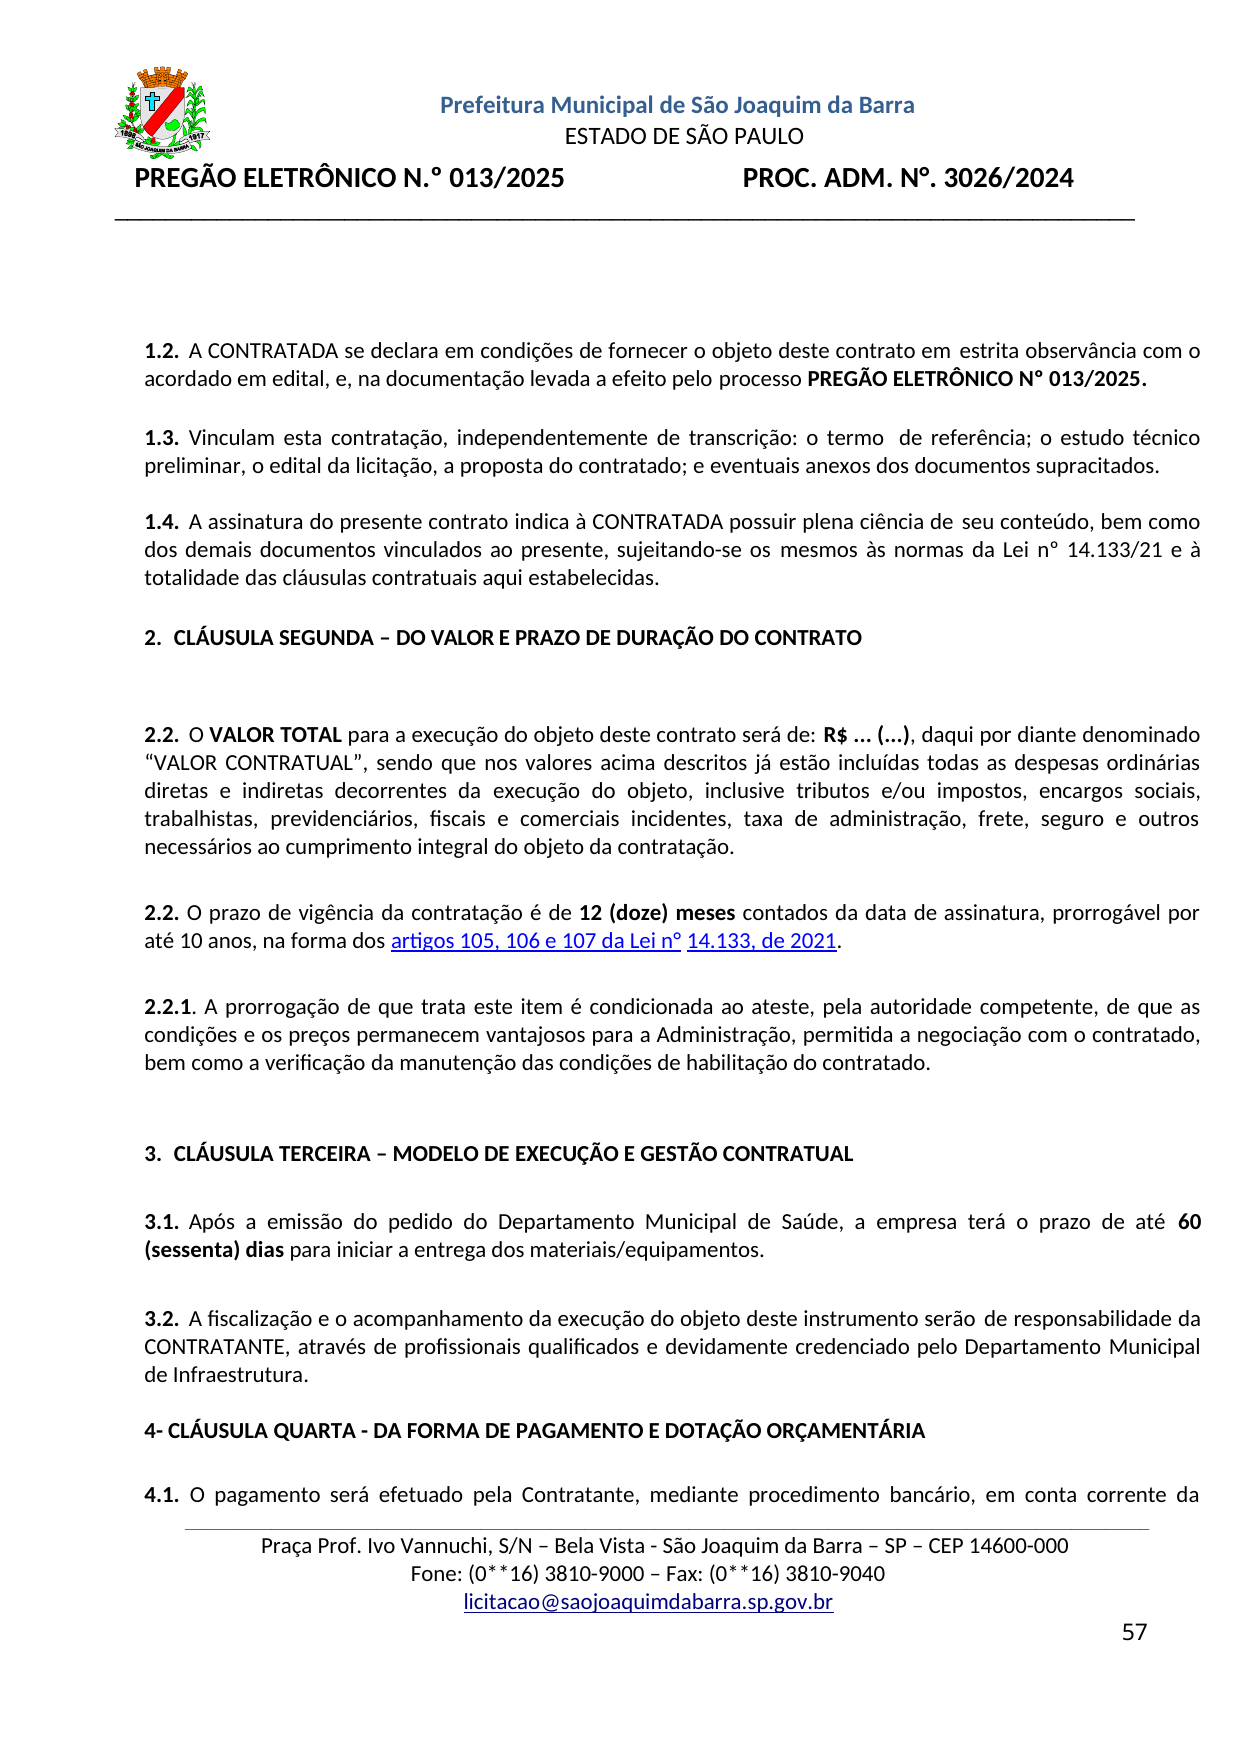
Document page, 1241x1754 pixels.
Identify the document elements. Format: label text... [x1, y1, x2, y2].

list A fiscalização e o acompanhamento da execução do objeto deste instrumento serão de responsabilidade da CONTRATANTE, através de profissionais qualificados e devidamente credenciado pelo Departamento Municipal de Infraestrutura. [144, 1304, 1201, 1388]
list A CONTRATADA se declara em condições de fornecer o objeto deste contrato em estrita observância com o acordado em edital, e, na documentação levada a efeito pelo processo PREGÃO ELETRÔNICO Nº 013/2025. [144, 337, 1201, 393]
list 4- CLÁUSULA QUARTA - DA FORMA DE PAGAMENTO E DOTAÇÃO ORÇAMENTÁRIA [144, 1416, 1195, 1444]
subtitle CLÁUSULA SEGUNDA – DO VALOR E PRAZO DE DURAÇÃO DO CONTRATO [144, 623, 1201, 652]
text 2.2.1. A prorrogação de que trata este item é condicionada ao ateste, pela autoridade competente, de que as condições e os preços permanecem vantajosos para a Administração, permitida a negociação com o contratado, bem como a verificação da manutenção das condições de habilitação do contratado. [144, 992, 1201, 1076]
subtitle CLÁUSULA TERCEIRA – MODELO DE EXECUÇÃO E GESTÃO CONTRATUAL [144, 1139, 1148, 1167]
list Vinculam esta contratação, independentemente de transcrição: o termo de referência; o estudo técnico preliminar, o edital da licitação, a proposta do contratado; e eventuais anexos dos documentos supracitados. [144, 423, 1201, 479]
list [144, 1480, 1201, 1508]
text 2.2. O prazo de vigência da contratação é de 12 (doze) meses contados da data de assinatura, prorrogável por até 10 anos, na forma dos artigos 105, 106 e 107 da Lei n° 14.133, de 2021. [144, 898, 1201, 954]
list O VALOR TOTAL para a execução do objeto deste contrato será de: R$ ... (...), daqui por diante denominado “VALOR CONTRATUAL”, sendo que nos valores acima descritos já estão incluídas todas as despesas ordinárias diretas e indiretas decorrentes da execução do objeto, inclusive tributos e/ou impostos, encargos sociais, trabalhistas, previdenciários, fiscais e comerciais incidentes, taxa de administração, frete, seguro e outros necessários ao cumprimento integral do objeto da contratação. [144, 720, 1201, 860]
list A assinatura do presente contrato indica à CONTRATADA possuir plena ciência de seu conteúdo, bem como dos demais documentos vinculados ao presente, sujeitando-se os mesmos às normas da Lei nº 14.133/21 e à totalidade das cláusulas contratuais aqui estabelecidas. [144, 507, 1201, 591]
list Após a emissão do pedido do Departamento Municipal de Saúde, a empresa terá o prazo de até 60 (sessenta) dias para iniciar a entrega dos materiais/equipamentos. [144, 1207, 1201, 1263]
